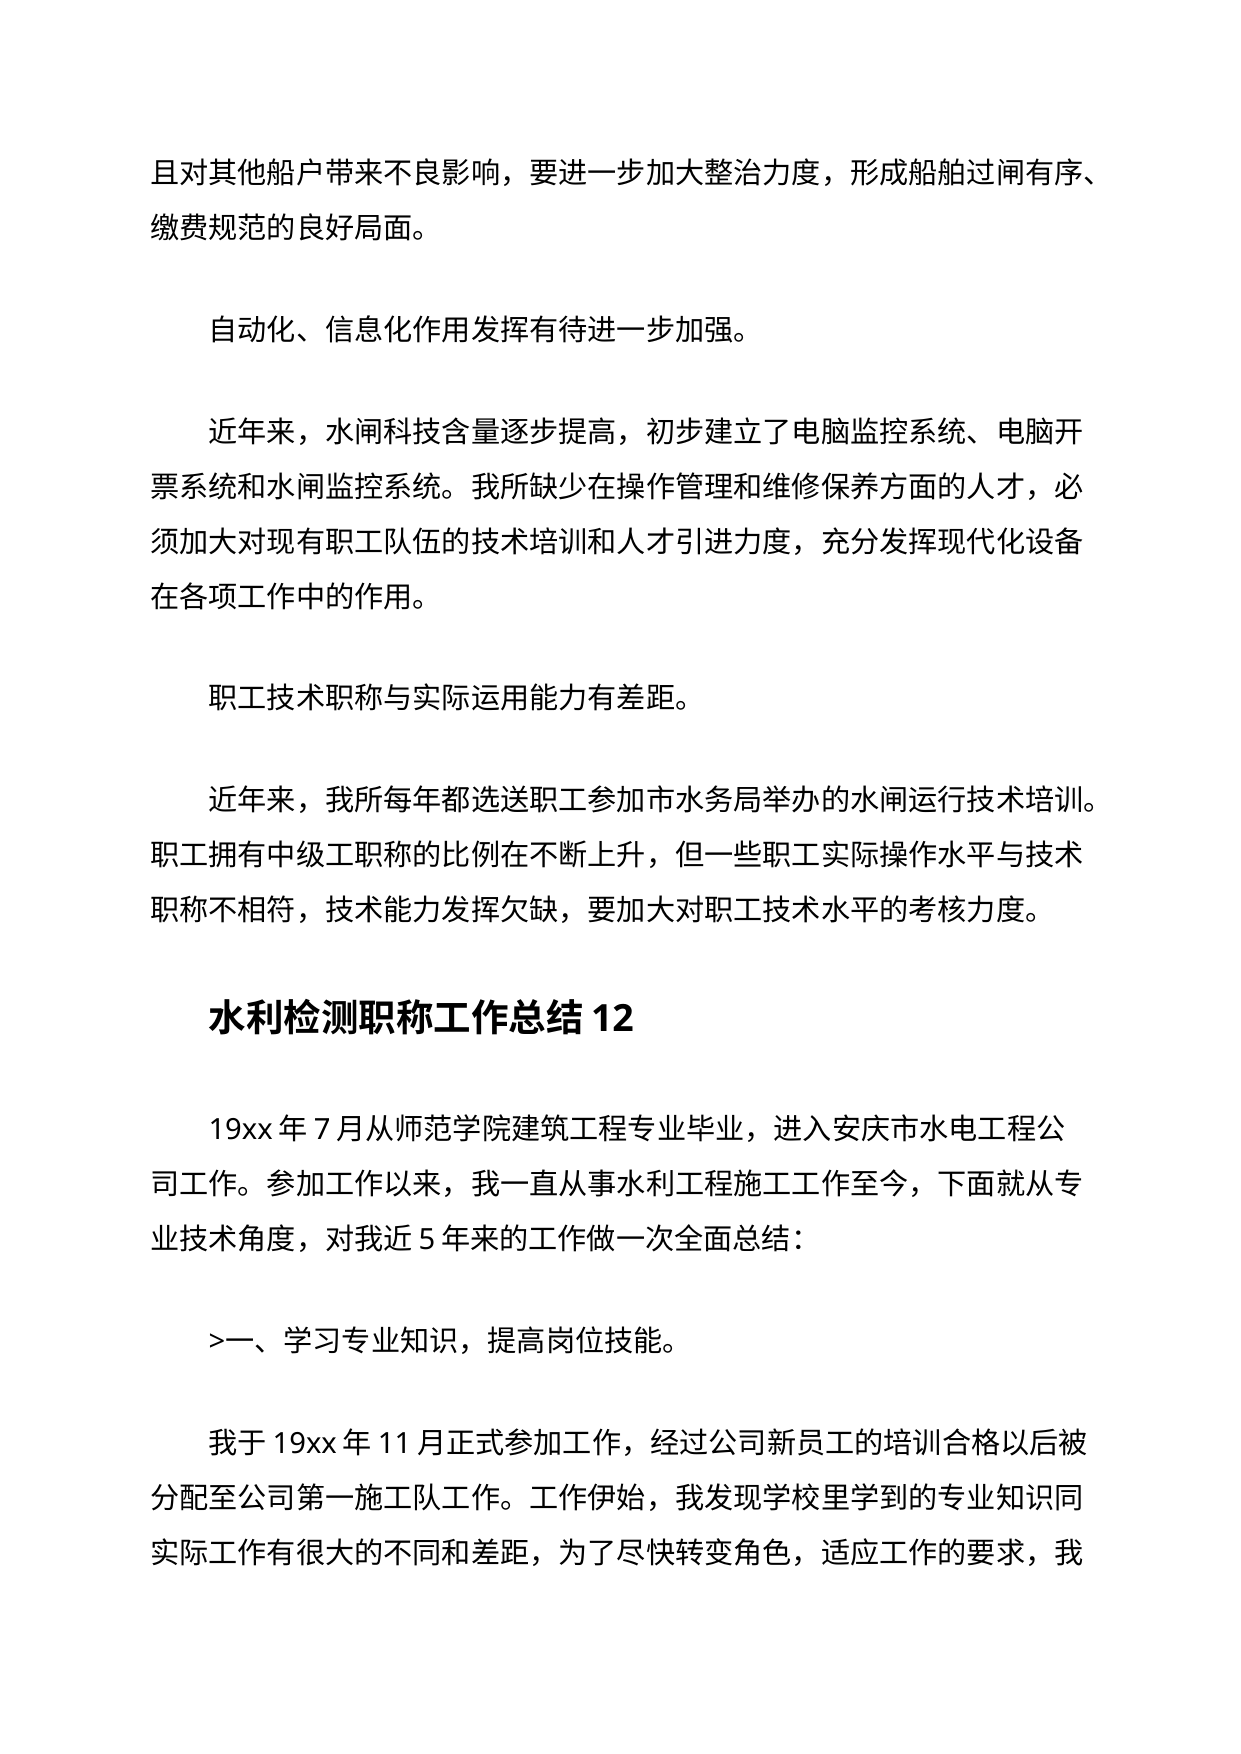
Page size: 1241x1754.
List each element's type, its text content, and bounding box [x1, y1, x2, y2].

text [150, 1420, 1090, 1572]
text >一、学习专业知识，提高岗位技能。 [150, 1318, 1090, 1360]
text 近年来，水闸科技含量逐步提高，初步建立了电脑监控系统、电脑开票系统和水闸监控系统。我所缺少在操作管理和维修保养方面的人才，必须加大对现有职工队伍的技术培训和人才引进力度，充分发挥现代化设备在各项工作中的作用。 [150, 408, 1090, 615]
text 近年来，我所每年都选送职工参加市水务局举办的水闸运行技术培训。职工拥有中级工职称的比例在不断上升，但一些职工实际操作水平与技术职称不相符，技术能力发挥欠缺，要加大对职工技术水平的考核力度。 [150, 777, 1090, 929]
text 职工技术职称与实际运用能力有差距。 [150, 675, 1090, 717]
text 自动化、信息化作用发挥有待进一步加强。 [150, 307, 1090, 349]
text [150, 150, 1090, 247]
text 水利检测职称工作总结12 [150, 988, 1090, 1043]
text 19xx年7月从师范学院建筑工程专业毕业，进入安庆市水电工程公司工作。参加工作以来，我一直从事水利工程施工工作至今，下面就从专业技术角度，对我近5年来的工作做一次全面总结： [150, 1106, 1090, 1258]
